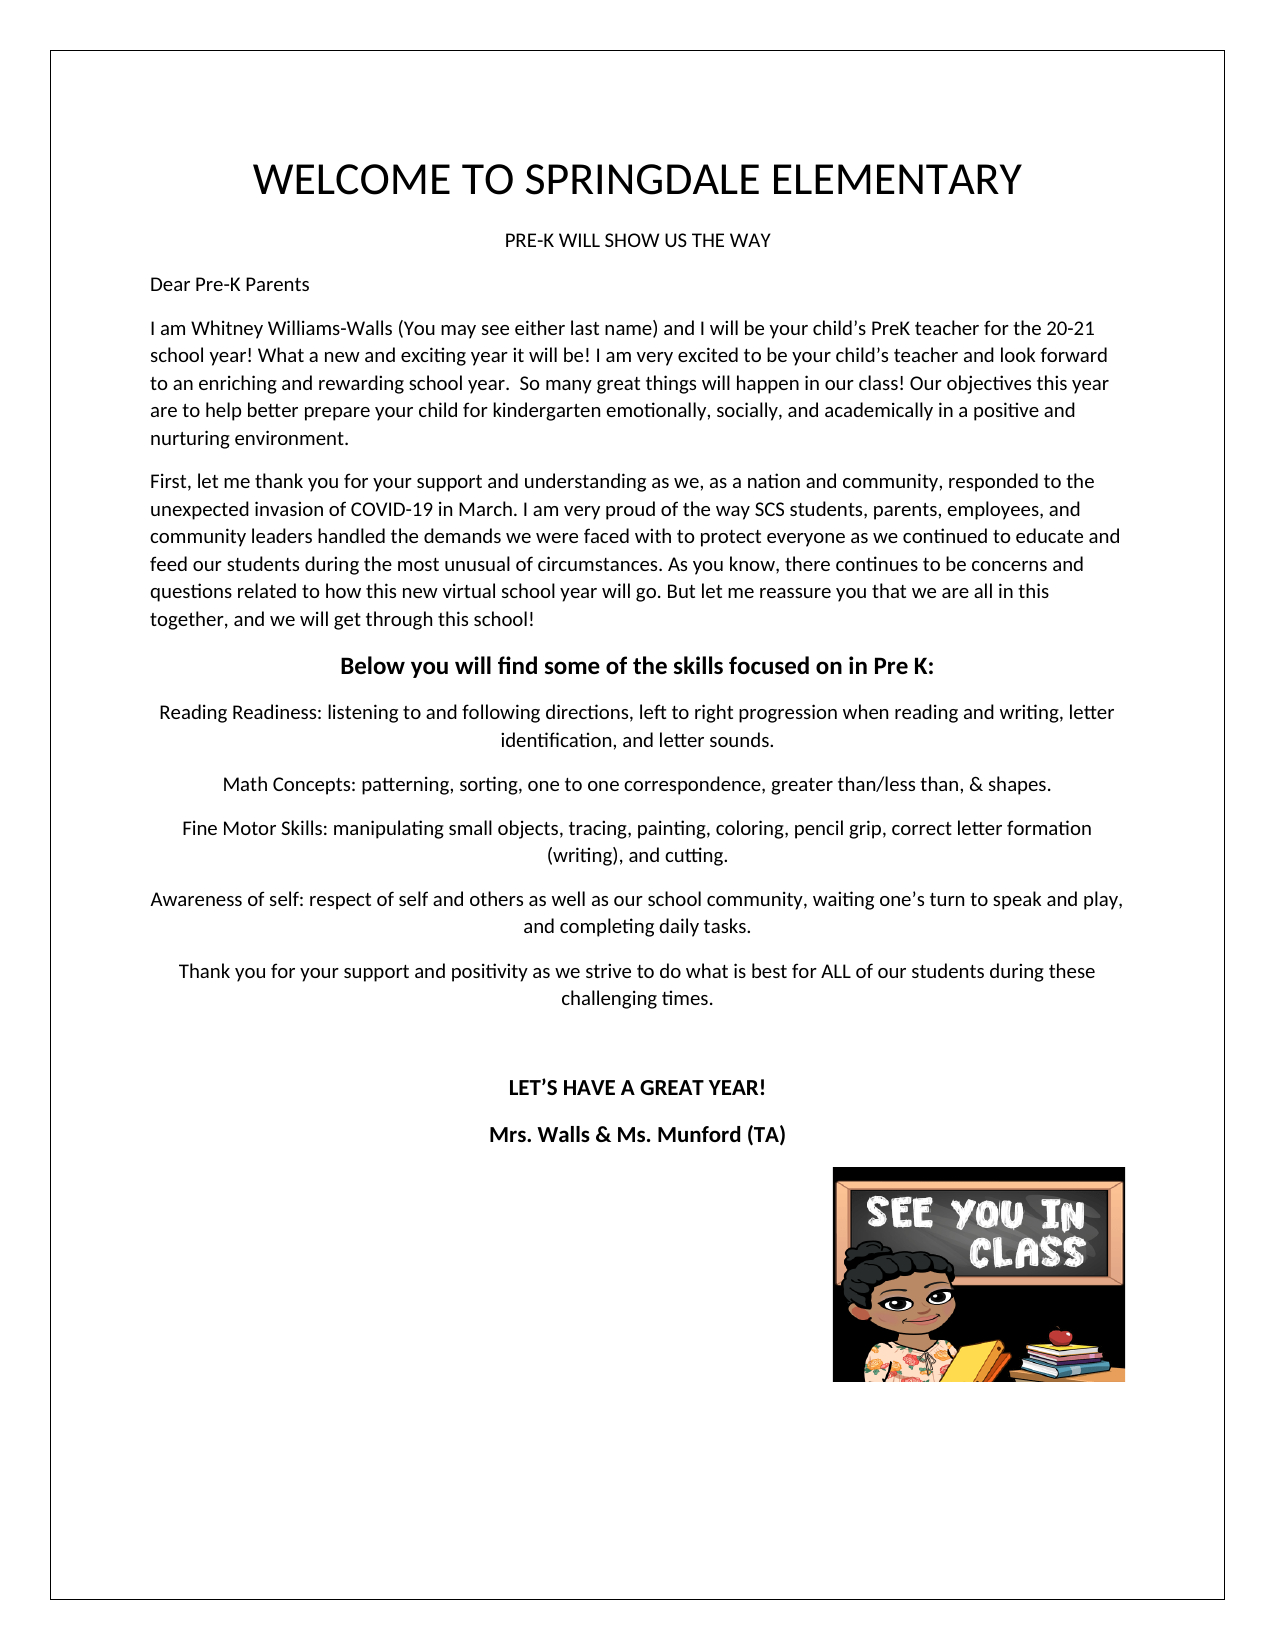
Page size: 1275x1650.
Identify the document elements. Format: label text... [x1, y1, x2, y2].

picture [832, 1167, 1125, 1382]
text I am Whitney Williams-Walls (You may see either last name) and I will be your child’s PreK teacher for the 20-21 school year! What a new and exciting year it will be! I am very excited to be your child’s teacher and look forward to an enriching and rewarding school year. So many great things will happen in our class! Our objectives this year are to help better prepare your child for kindergarten emotionally, socially, and academically in a positive and nurturing environment. [150, 315, 1125, 450]
text Below you will find some of the skills focused on in Pre K: [150, 650, 1125, 680]
text Math Concepts: patterning, sorting, one to one correspondence, greater than/less than, & shapes. [150, 771, 1125, 796]
text Reading Readiness: listening to and following directions, left to right progression when reading and writing, letter identification, and letter sounds. [150, 699, 1125, 752]
text First, let me thank you for your support and understanding as we, as a nation and community, responded to the unexpected invasion of COVID-19 in March. I am very proud of the way SCS students, parents, employees, and community leaders handled the demands we were faced with to protect everyone as we continued to educate and feed our students during the most unusual of circumstances. As you know, there continues to be concerns and questions related to how this new virtual school year will go. But let me reassure you that we are all in this together, and we will get through this school! [150, 469, 1125, 631]
text Mrs. Walls & Ms. Munford (TA) [150, 1120, 1125, 1148]
text WELCOME TO SPRINGDALE ELEMENTARY [150, 150, 1125, 206]
text Awareness of self: respect of self and others as well as our school community, waiting one’s turn to speak and play, and completing daily tasks. [150, 886, 1125, 939]
text LET’S HAVE A GREAT YEAR! [150, 1073, 1125, 1101]
text Thank you for your support and positivity as we strive to do what is best for ALL of our students during these challenging times. [150, 958, 1125, 1011]
text Dear Pre-K Parents [150, 271, 1125, 296]
text PRE-K WILL SHOW US THE WAY [150, 227, 1125, 252]
text Fine Motor Skills: manipulating small objects, tracing, painting, coloring, pencil grip, correct letter formation (writing), and cutting. [150, 815, 1125, 868]
